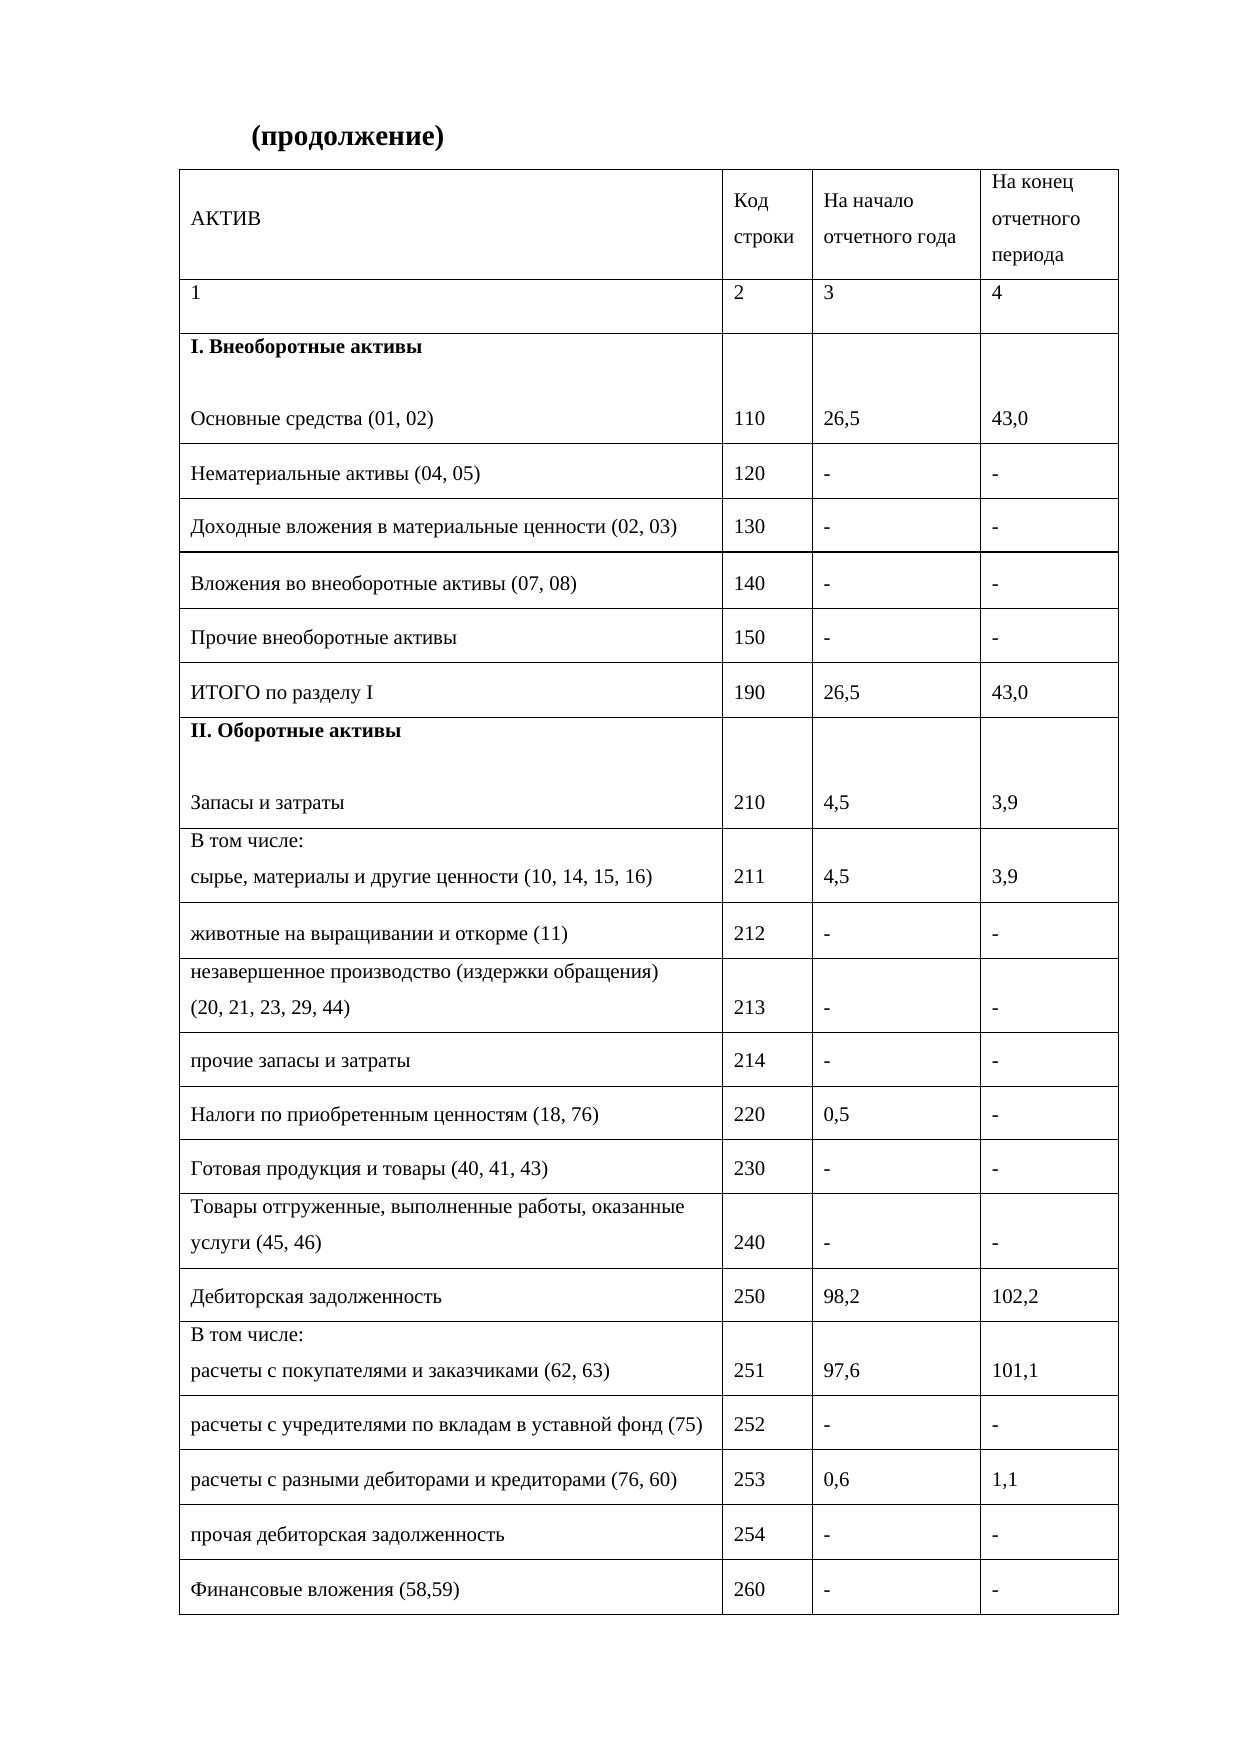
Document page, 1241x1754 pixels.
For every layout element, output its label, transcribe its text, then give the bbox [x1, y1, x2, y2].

table_cell 43,0 [981, 334, 1118, 443]
table_cell Товары отгруженные, выполненные работы, оказанные услуги (45, 46) [180, 1194, 722, 1267]
table_cell - [813, 609, 980, 662]
table_cell 3,9 [981, 718, 1118, 827]
text (продолжение) [177, 118, 1152, 152]
table_cell 120 [723, 444, 812, 498]
table_cell 26,5 [813, 663, 980, 717]
table_cell Дебиторская задолженность [180, 1269, 722, 1321]
table_cell 110 [723, 334, 812, 443]
table_cell расчеты с разными дебиторами и кредиторами (76, 60) [180, 1450, 722, 1504]
table_header На конец отчетного периода [981, 170, 1118, 279]
table_cell Налоги по приобретенным ценностям (18, 76) [180, 1087, 722, 1139]
table_cell 150 [723, 609, 812, 662]
table_cell 0,5 [813, 1087, 980, 1139]
table_cell 0,6 [813, 1450, 980, 1504]
table_cell - [981, 444, 1118, 498]
table_cell 250 [723, 1269, 812, 1321]
table_cell 260 [723, 1560, 812, 1614]
table_cell - [813, 1033, 980, 1086]
table_cell - [813, 553, 980, 608]
table_cell - [981, 1087, 1118, 1139]
table_cell - [813, 1505, 980, 1559]
table_cell 211 [723, 829, 812, 902]
table_cell - [813, 959, 980, 1032]
table_cell расчеты с учредителями по вкладам в уставной фонд (75) [180, 1396, 722, 1449]
table_cell - [981, 959, 1118, 1032]
table_cell - [813, 1194, 980, 1267]
table_cell Готовая продукция и товары (40, 41, 43) [180, 1140, 722, 1193]
table_cell 140 [723, 553, 812, 608]
table_cell - [981, 1396, 1118, 1449]
table_cell 1 [180, 280, 722, 332]
table_cell 43,0 [981, 663, 1118, 717]
table_cell 4 [981, 280, 1118, 332]
table_cell 190 [723, 663, 812, 717]
table_cell 130 [723, 499, 812, 551]
table_cell Прочие внеоборотные активы [180, 609, 722, 662]
table_cell 3,9 [981, 829, 1118, 902]
table_cell Финансовые вложения (58,59) [180, 1560, 722, 1614]
table_cell В том числе: расчеты с покупателями и заказчиками (62, 63) [180, 1322, 722, 1395]
table_cell - [981, 1194, 1118, 1267]
table_cell прочие запасы и затраты [180, 1033, 722, 1086]
table_cell I. Внеоборотные активы Основные средства (01, 02) [180, 334, 722, 443]
table_cell 1,1 [981, 1450, 1118, 1504]
table_cell 97,6 [813, 1322, 980, 1395]
table_cell 230 [723, 1140, 812, 1193]
table_cell 101,1 [981, 1322, 1118, 1395]
table_cell 214 [723, 1033, 812, 1086]
table_cell 251 [723, 1322, 812, 1395]
table_header АКТИВ [180, 170, 722, 279]
table_cell - [813, 1396, 980, 1449]
table_cell - [813, 499, 980, 551]
table_cell - [981, 1505, 1118, 1559]
table_cell 213 [723, 959, 812, 1032]
table_cell - [981, 553, 1118, 608]
table_cell - [813, 1140, 980, 1193]
table_cell 254 [723, 1505, 812, 1559]
table_cell 210 [723, 718, 812, 827]
table_cell прочая дебиторская задолженность [180, 1505, 722, 1559]
table_cell - [981, 499, 1118, 551]
table_cell 212 [723, 903, 812, 958]
table_cell 3 [813, 280, 980, 332]
table_cell - [813, 903, 980, 958]
table_cell Нематериальные активы (04, 05) [180, 444, 722, 498]
table_cell 220 [723, 1087, 812, 1139]
table_cell 2 [723, 280, 812, 332]
table_cell животные на выращивании и откорме (11) [180, 903, 722, 958]
table_cell 102,2 [981, 1269, 1118, 1321]
table_cell - [981, 609, 1118, 662]
table_cell - [981, 1560, 1118, 1614]
table_cell Вложения во внеоборотные активы (07, 08) [180, 553, 722, 608]
table_header На начало отчетного года [813, 170, 980, 279]
table_cell - [981, 903, 1118, 958]
table_cell - [981, 1140, 1118, 1193]
table_cell Доходные вложения в материальные ценности (02, 03) [180, 499, 722, 551]
table_cell 252 [723, 1396, 812, 1449]
table_header Код строки [723, 170, 812, 279]
table_cell 98,2 [813, 1269, 980, 1321]
table_cell 4,5 [813, 829, 980, 902]
table_cell 26,5 [813, 334, 980, 443]
table_cell ИТОГО по разделу I [180, 663, 722, 717]
table_cell II. Оборотные активы Запасы и затраты [180, 718, 722, 827]
table_cell 253 [723, 1450, 812, 1504]
table_cell - [981, 1033, 1118, 1086]
table_cell 4,5 [813, 718, 980, 827]
table_cell незавершенное производство (издержки обращения) (20, 21, 23, 29, 44) [180, 959, 722, 1032]
table_cell В том числе: сырье, материалы и другие ценности (10, 14, 15, 16) [180, 829, 722, 902]
table_cell - [813, 444, 980, 498]
table_cell 240 [723, 1194, 812, 1267]
table_cell - [813, 1560, 980, 1614]
